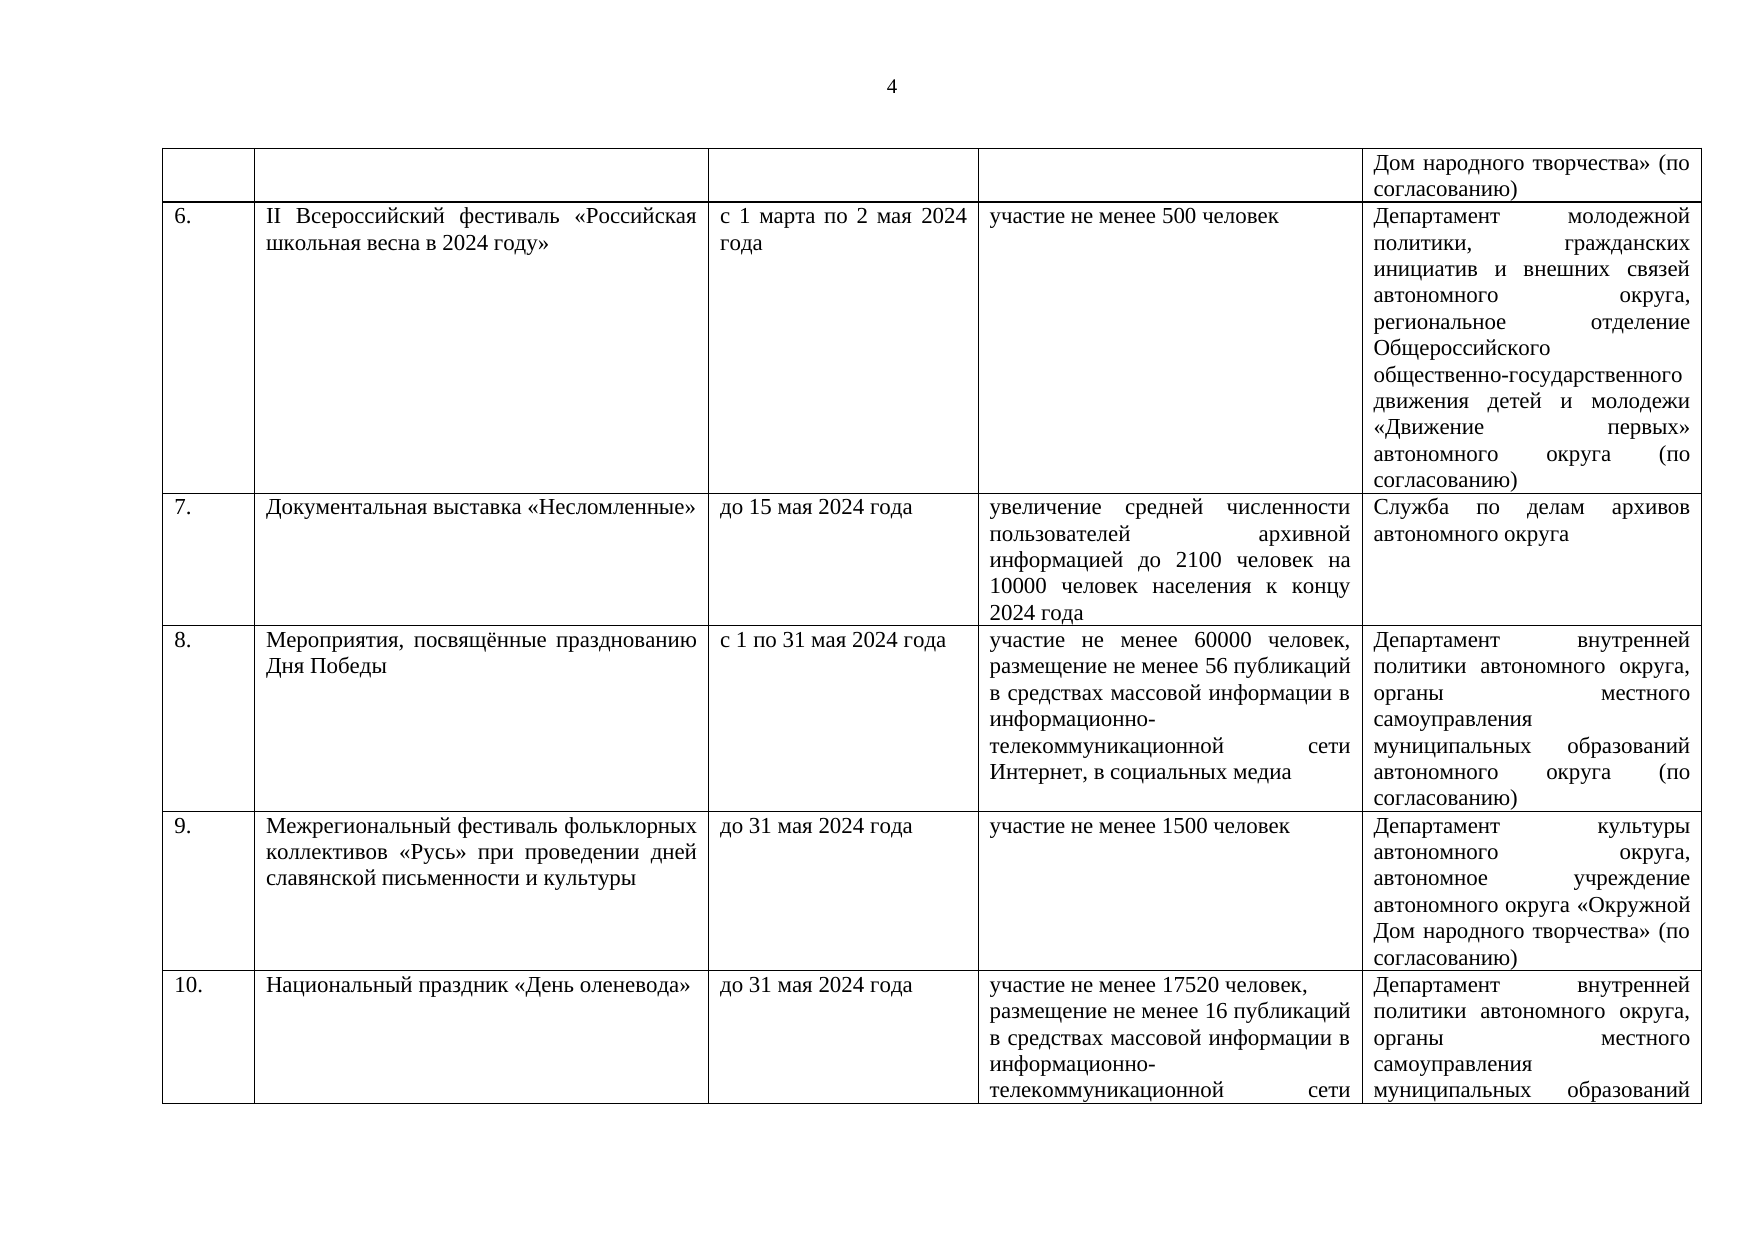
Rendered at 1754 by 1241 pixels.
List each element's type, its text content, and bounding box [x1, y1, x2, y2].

table_cell участие не менее 1500 человек [979, 812, 1362, 970]
table_cell [163, 971, 254, 1103]
table_cell Департамент молодежной политики, гражданских инициатив и внешних связей автономного округа, региональное отделение Общероссийского общественно-государственного движения детей и молодежи «Движение первых» автономного округа (по согласованию) [1363, 203, 1701, 492]
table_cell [1363, 149, 1701, 201]
table_cell [163, 812, 254, 970]
table_cell с 1 по 31 мая 2024 года [709, 626, 978, 811]
table_cell увеличение средней численности пользователей архивной информацией до 2100 человек на 10000 человек населения к концу 2024 года [979, 494, 1362, 625]
table_cell участие не менее 500 человек [979, 203, 1362, 492]
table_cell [979, 971, 1362, 1103]
table_cell [163, 626, 254, 811]
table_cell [709, 149, 978, 201]
table_cell II Всероссийский фестиваль «Российская школьная весна в 2024 году» [255, 203, 708, 492]
table_cell Департамент внутренней политики автономного округа, органы местного самоуправления муниципальных образований автономного округа (по согласованию) [1363, 626, 1701, 811]
table_cell участие не менее 60000 человек, размещение не менее 56 публикаций в средствах массовой информации в информационно-телекоммуникационной сети Интернет, в социальных медиа [979, 626, 1362, 811]
table_cell с 1 марта по 2 мая 2024 года [709, 203, 978, 492]
table_cell [163, 149, 254, 201]
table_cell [979, 149, 1362, 201]
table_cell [255, 149, 708, 201]
table_cell [163, 203, 254, 492]
table_cell до 15 мая 2024 года [709, 494, 978, 625]
table_cell Служба по делам архивов автономного округа [1363, 494, 1701, 625]
table_cell до 31 мая 2024 года [709, 812, 978, 970]
table_cell [163, 494, 254, 625]
table_cell до 31 мая 2024 года [709, 971, 978, 1103]
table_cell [1363, 971, 1701, 1103]
table_cell Межрегиональный фестиваль фольклорных коллективов «Русь» при проведении дней славянской письменности и культуры [255, 812, 708, 970]
table_cell Мероприятия, посвящённые празднованию Дня Победы [255, 626, 708, 811]
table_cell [255, 971, 708, 1103]
table_cell Документальная выставка «Несломленные» [255, 494, 708, 625]
table_cell Департамент культуры автономного округа, автономное учреждение автономного округа «Окружной Дом народного творчества» (по согласованию) [1363, 812, 1701, 970]
